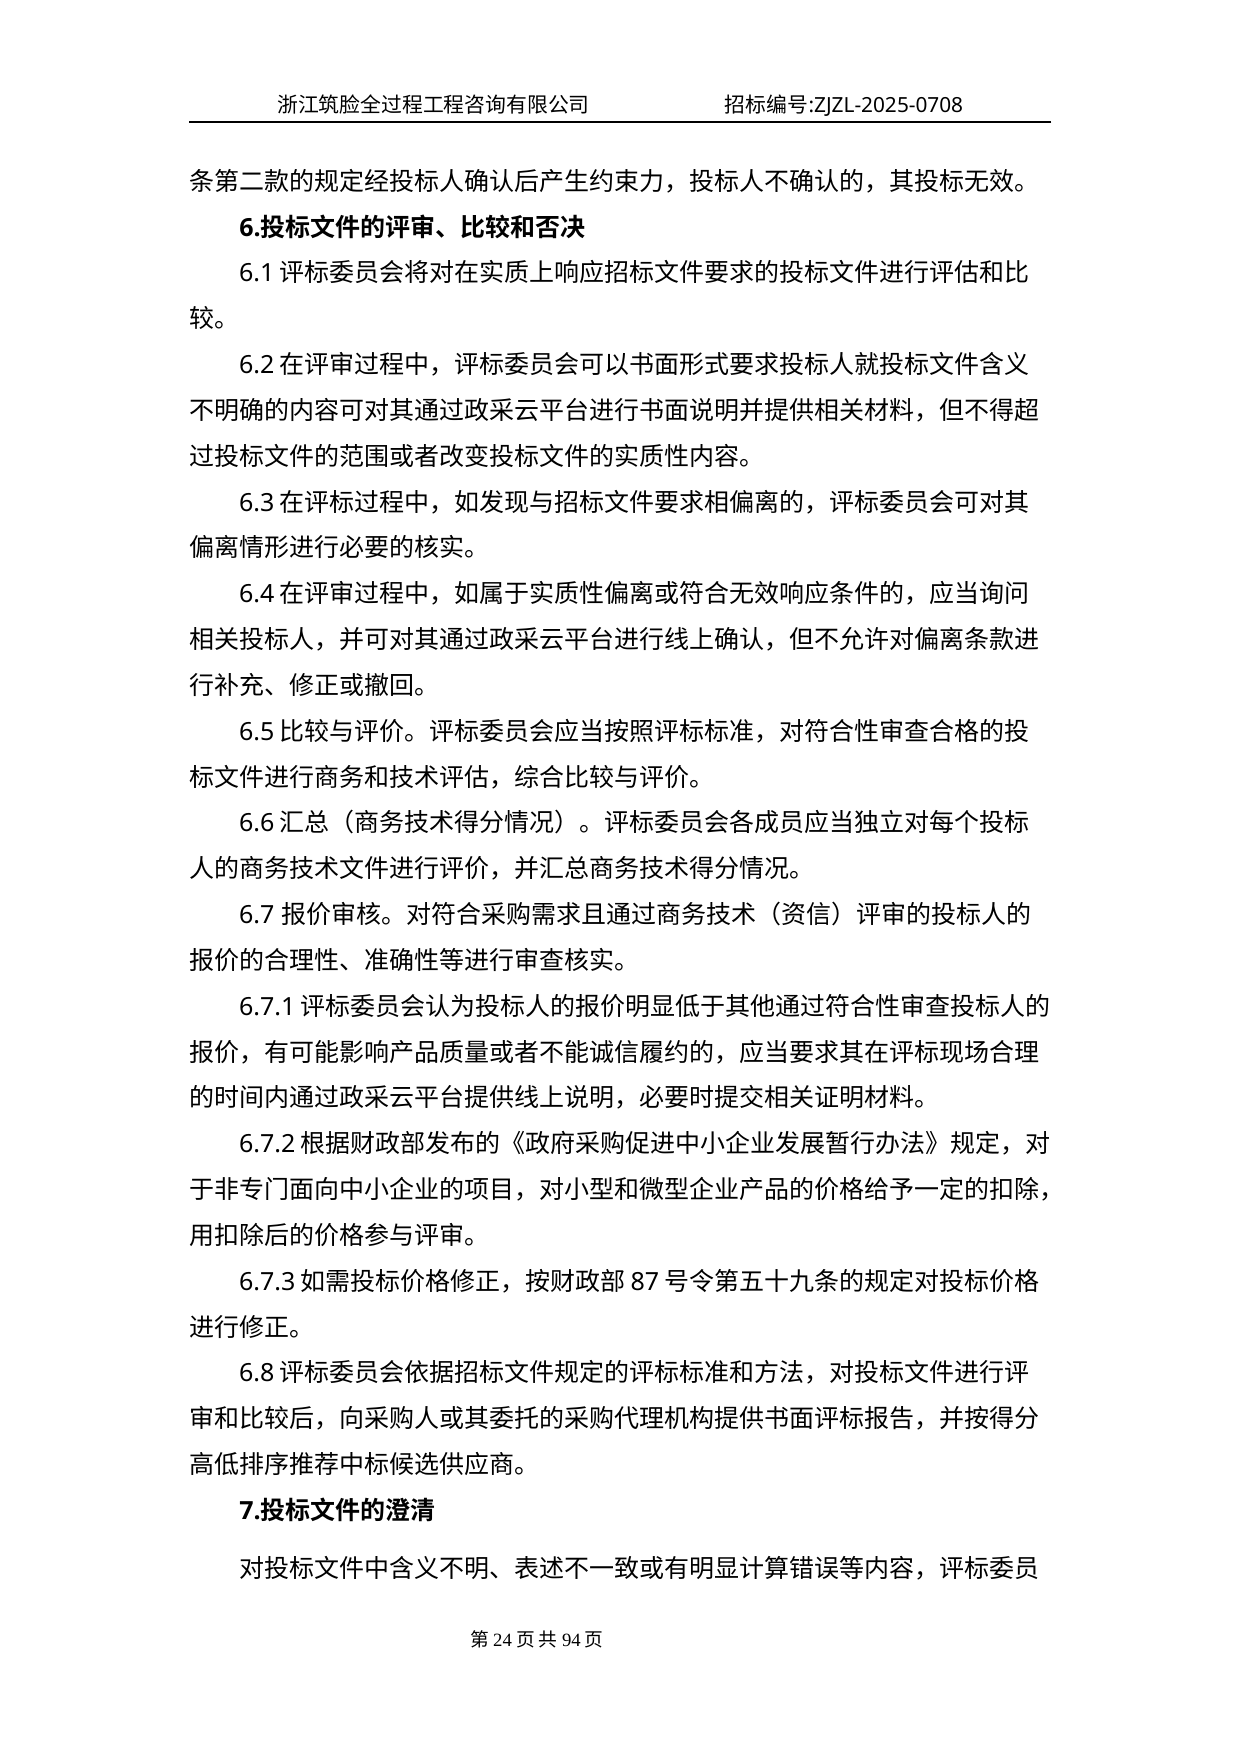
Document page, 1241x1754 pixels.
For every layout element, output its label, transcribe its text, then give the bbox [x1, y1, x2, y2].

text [189, 153, 1051, 199]
text 6.7.2根据财政部发布的《政府采购促进中小企业发展暂行办法》规定，对于非专门面向中小企业的项目，对小型和微型企业产品的价格给予一定的扣除，用扣除后的价格参与评审。 [189, 1116, 1051, 1253]
list 7.投标文件的澄清 [189, 1483, 1051, 1528]
text 6.4在评审过程中，如属于实质性偏离或符合无效响应条件的，应当询问相关投标人，并可对其通过政采云平台进行线上确认，但不允许对偏离条款进行补充、修正或撤回。 [189, 566, 1051, 703]
text 6.7.1评标委员会认为投标人的报价明显低于其他通过符合性审查投标人的报价，有可能影响产品质量或者不能诚信履约的，应当要求其在评标现场合理的时间内通过政采云平台提供线上说明，必要时提交相关证明材料。 [189, 978, 1051, 1116]
text 6.3在评标过程中，如发现与招标文件要求相偏离的，评标委员会可对其偏离情形进行必要的核实。 [189, 474, 1051, 566]
text 6.2在评审过程中，评标委员会可以书面形式要求投标人就投标文件含义不明确的内容可对其通过政采云平台进行书面说明并提供相关材料，但不得超过投标文件的范围或者改变投标文件的实质性内容。 [189, 337, 1051, 474]
text 6.5比较与评价。评标委员会应当按照评标标准，对符合性审查合格的投标文件进行商务和技术评估，综合比较与评价。 [189, 703, 1051, 795]
text 6.1评标委员会将对在实质上响应招标文件要求的投标文件进行评估和比较。 [189, 245, 1051, 337]
text 6.投标文件的评审、比较和否决 [189, 199, 1051, 245]
text 6.7.3如需投标价格修正，按财政部87号令第五十九条的规定对投标价格进行修正。 [189, 1253, 1051, 1345]
text 6.6汇总（商务技术得分情况）。评标委员会各成员应当独立对每个投标人的商务技术文件进行评价，并汇总商务技术得分情况。 [189, 795, 1051, 887]
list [189, 1541, 1051, 1587]
text 6.8评标委员会依据招标文件规定的评标标准和方法，对投标文件进行评审和比较后，向采购人或其委托的采购代理机构提供书面评标报告，并按得分高低排序推荐中标候选供应商。 [189, 1345, 1051, 1483]
text 6.7 报价审核。对符合采购需求且通过商务技术（资信）评审的投标人的报价的合理性、准确性等进行审查核实。 [189, 887, 1051, 978]
